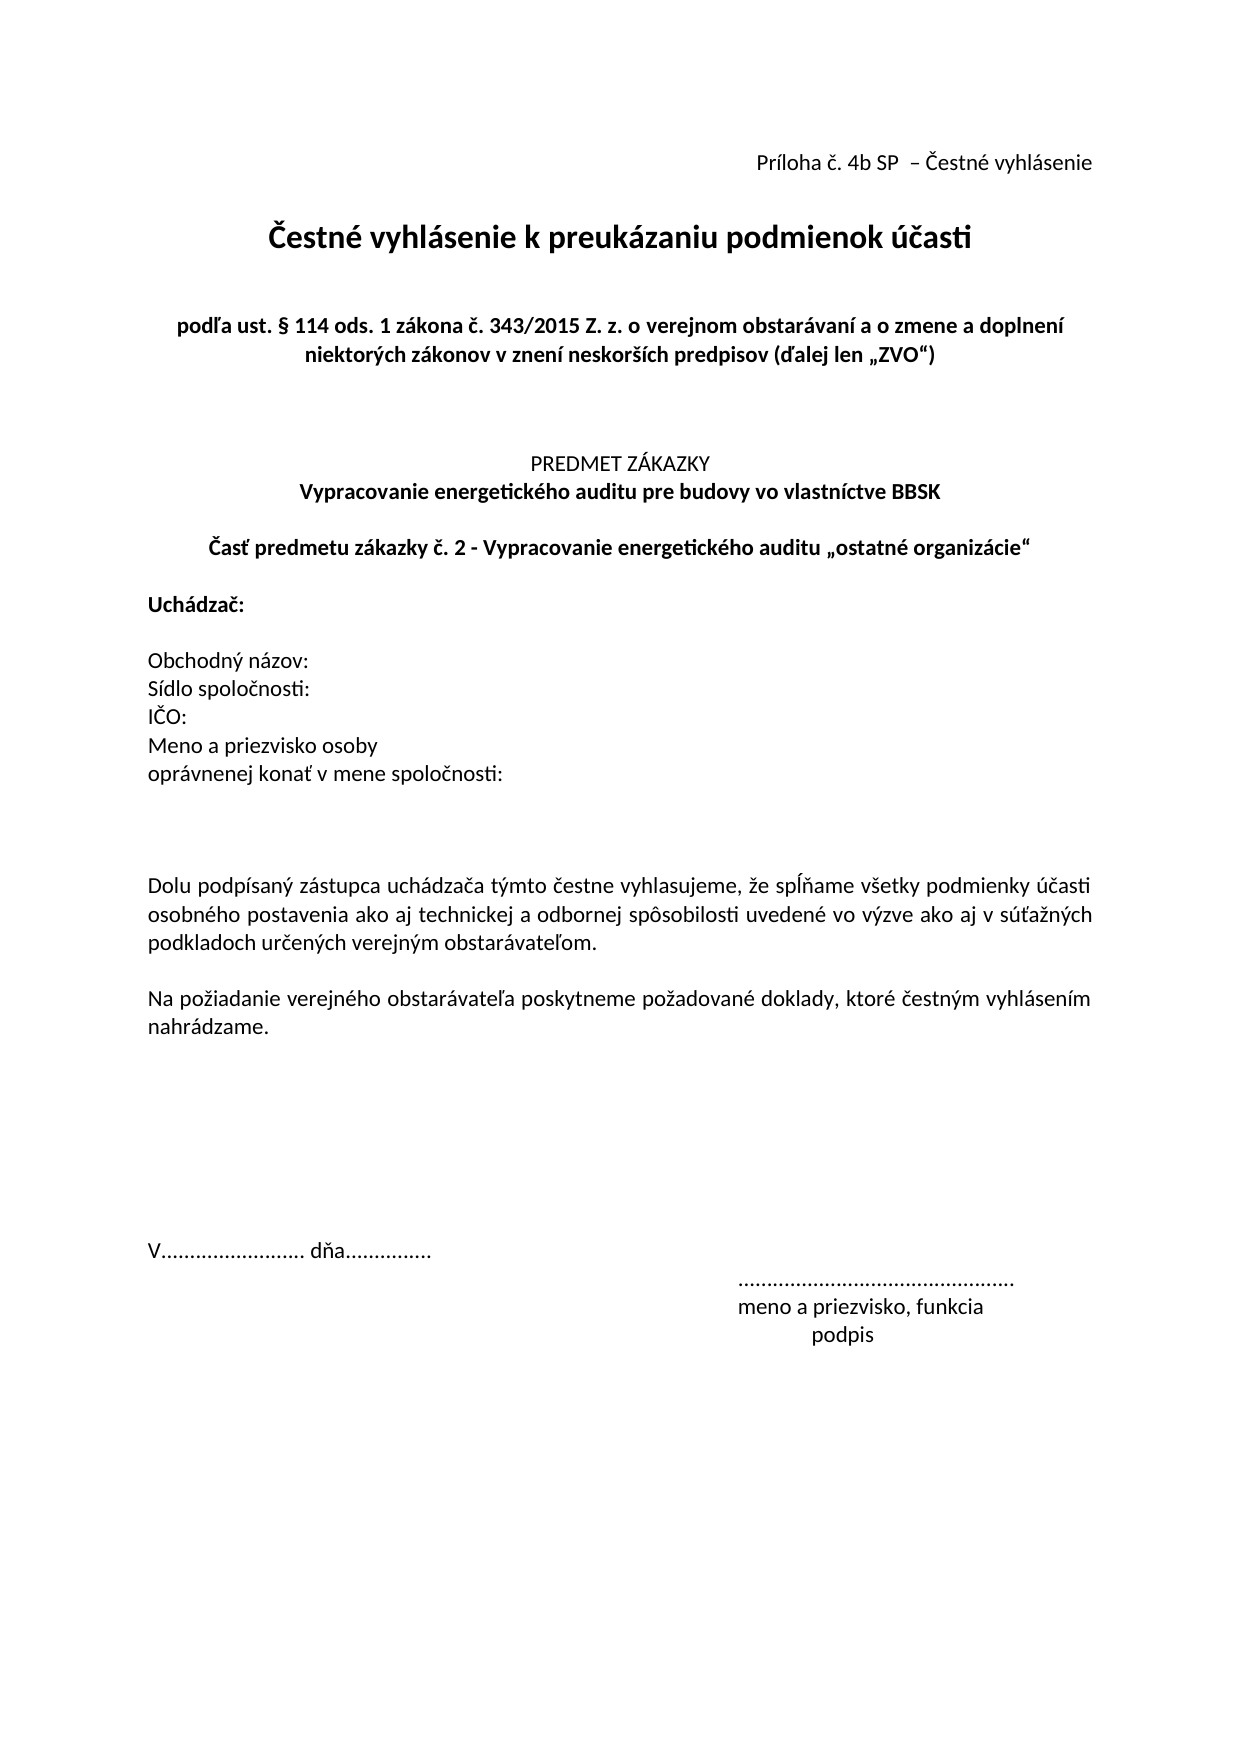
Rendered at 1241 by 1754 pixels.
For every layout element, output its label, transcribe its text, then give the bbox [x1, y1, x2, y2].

text oprávnenej konať v mene spoločnosti: [148, 759, 1093, 788]
text podpis [148, 1320, 1093, 1348]
text Dolu podpísaný zástupca uchádzača týmto čestne vyhlasujeme, že spĺňame všetky podmienky účasti osobného postavenia ako aj technickej a odbornej spôsobilosti uvedené vo výzve ako aj v súťažných podkladoch určených verejným obstarávateľom. [148, 872, 1093, 956]
text Na požiadanie verejného obstarávateľa poskytneme požadované doklady, ktoré čestným vyhlásením nahrádzame. [148, 984, 1093, 1040]
text Uchádzač: [148, 589, 1093, 618]
text Čestné vyhlásenie k preukázaniu podmienok účasti [148, 216, 1093, 257]
text Meno a priezvisko osoby [148, 731, 1093, 759]
text V......................... dňa............... [148, 1236, 1093, 1264]
text Vypracovanie energetického auditu pre budovy vo vlastníctve BBSK [148, 477, 1093, 505]
text Časť predmetu zákazky č. 2 - Vypracovanie energetického auditu „ostatné organizácie“ [148, 533, 1093, 561]
text predmet zákazky [148, 449, 1093, 477]
text meno a priezvisko, funkcia [148, 1292, 1093, 1320]
text Príloha č. 4b SP – Čestné vyhlásenie [148, 148, 1093, 176]
text podľa ust. § 114 ods. 1 zákona č. 343/2015 Z. z. o verejnom obstarávaní a o zmene a doplnení niektorých zákonov v znení neskorších predpisov (ďalej len „ZVO“) [148, 311, 1093, 368]
text ................................................ [148, 1264, 1093, 1292]
text Obchodný názov: [148, 646, 1093, 674]
text Sídlo spoločnosti: [148, 674, 1093, 702]
text IČO: [148, 702, 1093, 731]
